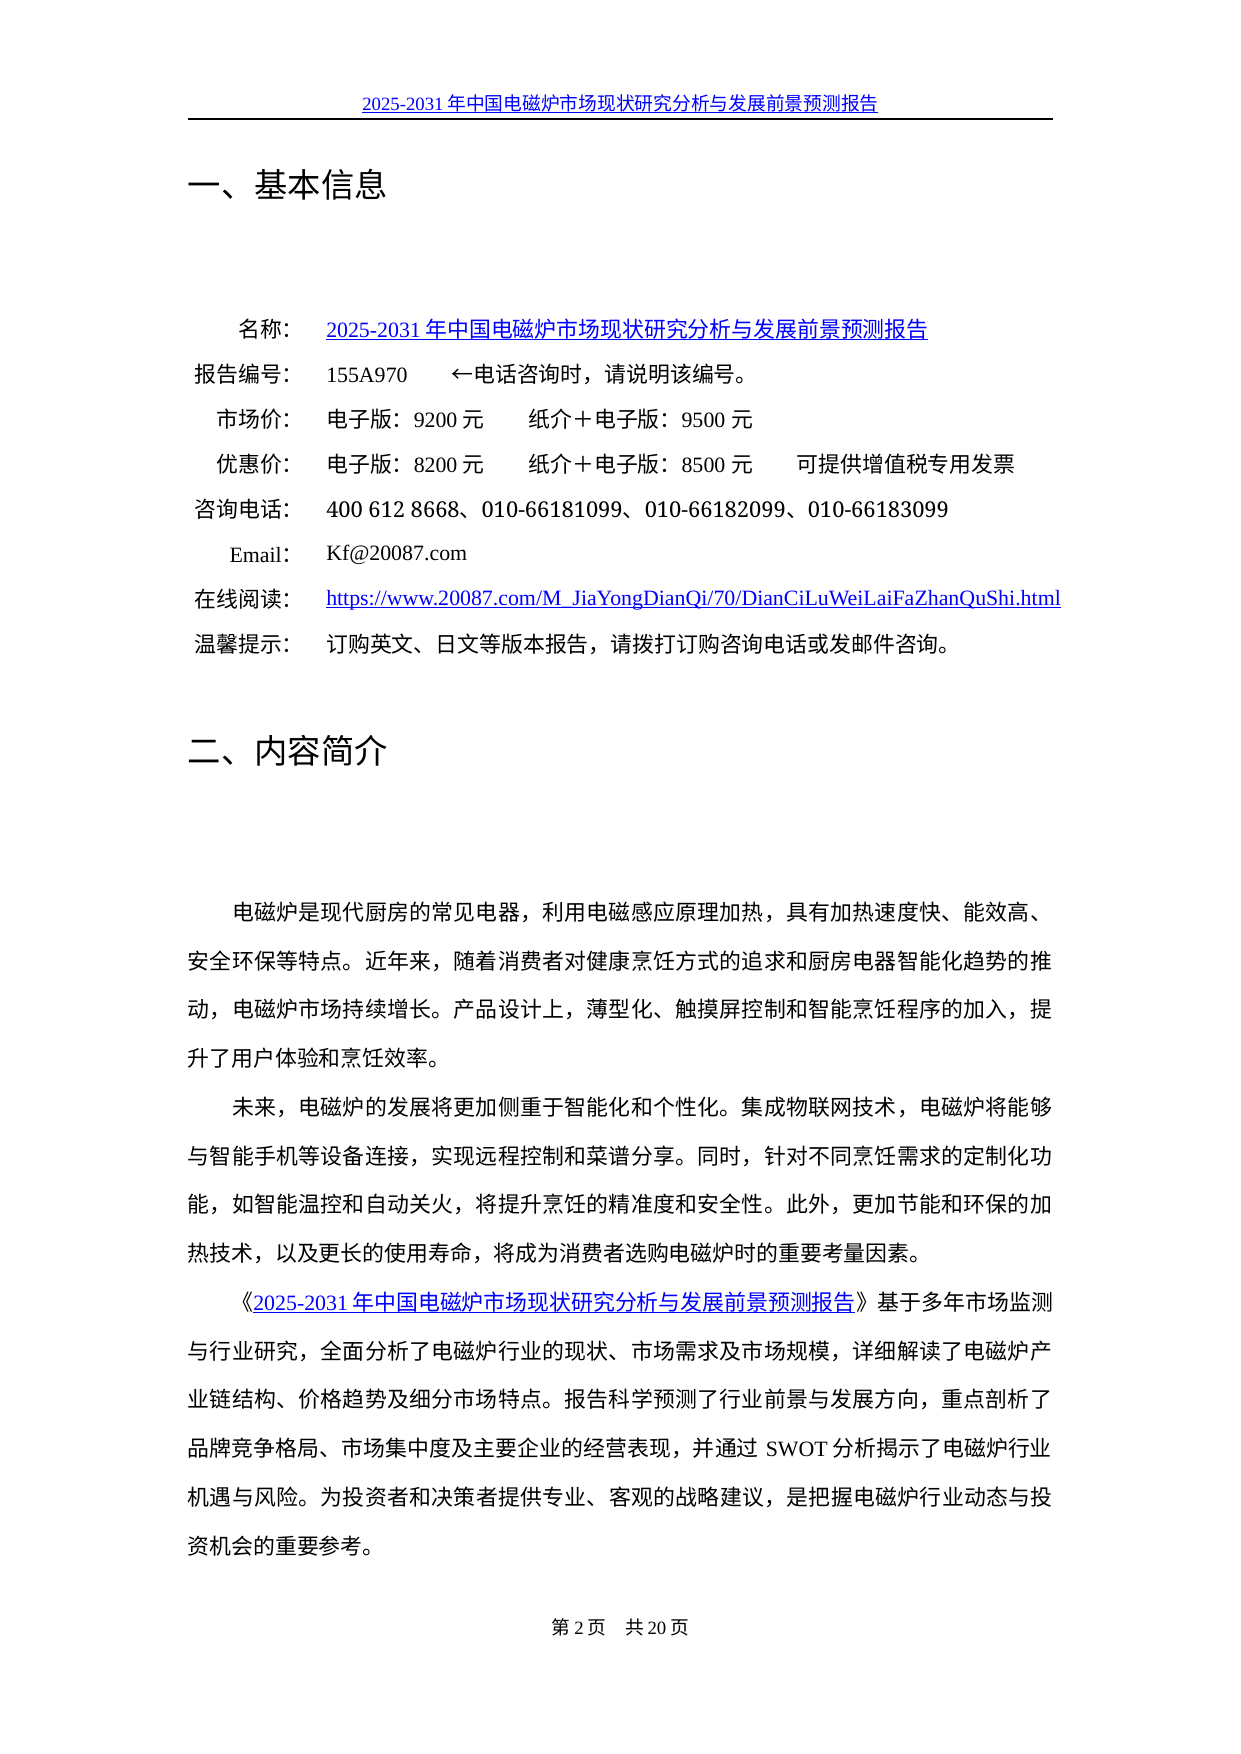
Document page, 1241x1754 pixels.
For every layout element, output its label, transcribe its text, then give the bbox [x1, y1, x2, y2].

table_cell 优惠价： [167, 447, 315, 492]
table_cell 市场价： [167, 402, 315, 447]
table_header 2025-2031年中国电磁炉市场现状研究分析与发展前景预测报告 [315, 312, 1073, 357]
table_cell [315, 582, 1073, 627]
table_cell 在线阅读： [167, 582, 315, 627]
title 一、基本信息 [187, 150, 1053, 215]
table_cell 温馨提示： [167, 627, 315, 672]
table_cell 电子版：8200 元 纸介＋电子版：8500 元 可提供增值税专用发票 [315, 447, 1073, 492]
table_cell Email： [167, 537, 315, 582]
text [187, 894, 1053, 1561]
table_cell 400 612 8668、010-66181099、010-66182099、010-66183099 [315, 492, 1073, 537]
table_cell Kf@20087.com [315, 537, 1073, 582]
table_header 名称： [167, 312, 315, 357]
title 二、内容简介 [187, 717, 1053, 782]
table_cell 报告编号： [167, 357, 315, 402]
table_cell 咨询电话： [167, 492, 315, 537]
table_cell 电子版：9200 元 纸介＋电子版：9500 元 [315, 402, 1073, 447]
table_cell 订购英文、日文等版本报告，请拨打订购咨询电话或发邮件咨询。 [315, 627, 1073, 672]
table_cell 155A970 ←电话咨询时，请说明该编号。 [315, 357, 1073, 402]
